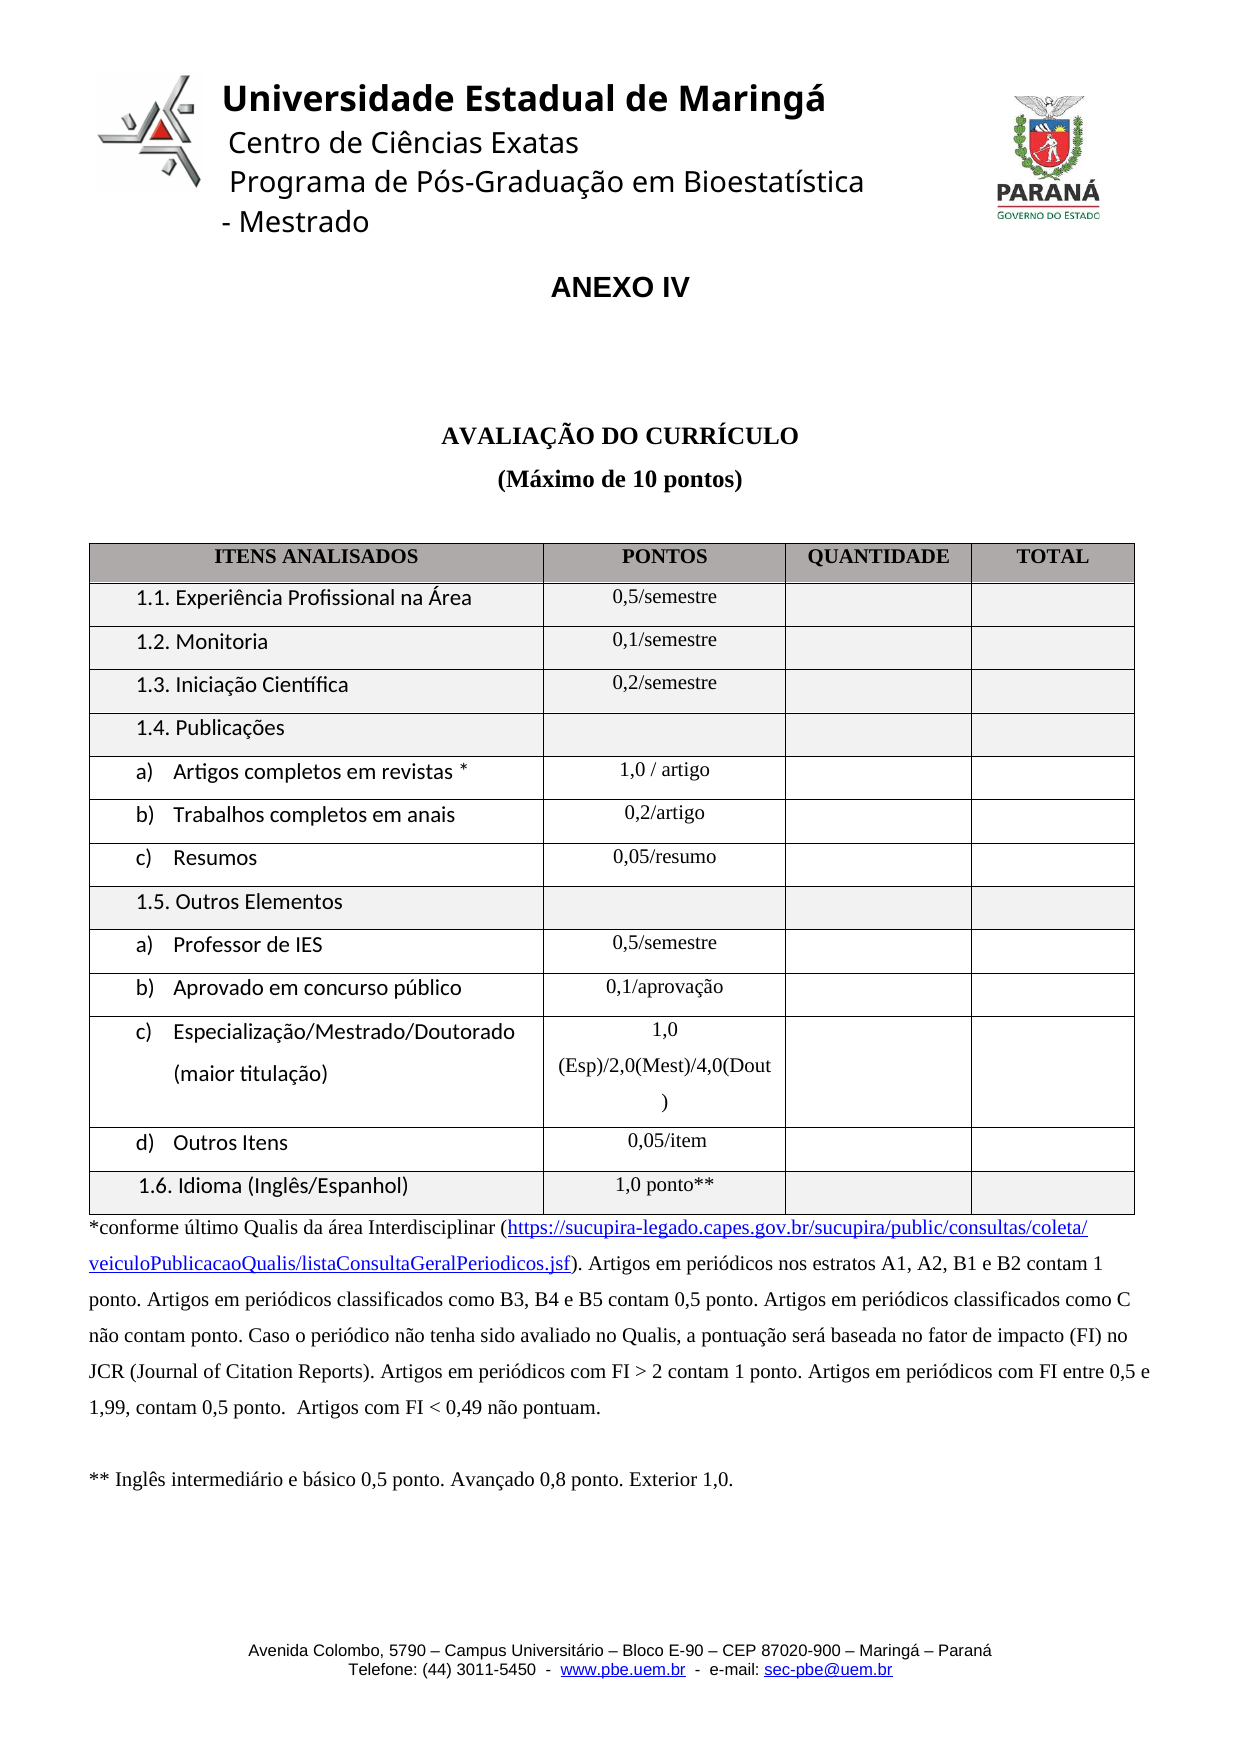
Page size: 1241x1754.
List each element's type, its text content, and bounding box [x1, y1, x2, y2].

table_cell Especialização/Mestrado/Doutorado (maior titulação) [90, 1017, 543, 1127]
table_cell [544, 714, 785, 756]
table_cell [972, 1172, 1134, 1214]
text (Máximo de 10 pontos) [89, 464, 1152, 493]
table_cell 0,1/semestre [544, 627, 785, 669]
picture [95, 73, 203, 190]
table_cell [786, 800, 971, 842]
table_cell [972, 757, 1134, 799]
table_cell Artigos completos em revistas * [90, 757, 543, 799]
table_cell Aprovado em concurso público [90, 974, 543, 1016]
text *conforme último Qualis da área Interdisciplinar (https://sucupira-legado.capes.gov.br/sucupira/public/consultas/coleta/veiculoPublicacaoQualis/listaConsultaGeralPeriodicos.jsf). Artigos em periódicos nos estratos A1, A2, B1 e B2 contam 1 ponto. Artigos em periódicos classificados como B3, B4 e B5 contam 0,5 ponto. Artigos em periódicos classificados como C não contam ponto. Caso o periódico não tenha sido avaliado no Qualis, a pontuação será baseada no fator de impacto (FI) no JCR (Journal of Citation Reports). Artigos em periódicos com FI > 2 contam 1 ponto. Artigos em periódicos com FI entre 0,5 e 1,99, contam 0,5 ponto. Artigos com FI < 0,49 não pontuam. [89, 1215, 1152, 1419]
table_cell 1,0 / artigo [544, 757, 785, 799]
table_cell 1.2. Monitoria [90, 627, 543, 669]
table_cell [972, 714, 1134, 756]
table_cell 1,0 (Esp)/2,0(Mest)/4,0(Dout) [544, 1017, 785, 1127]
text AVALIAÇÃO DO CURRÍCULO [89, 421, 1152, 449]
table_cell [972, 887, 1134, 929]
table_header TOTAL [972, 544, 1134, 582]
table_cell [786, 627, 971, 669]
table_cell [786, 714, 971, 756]
table_cell 1.1. Experiência Profissional na Área [90, 584, 543, 626]
table_cell 1,0 ponto** [544, 1172, 785, 1214]
table_header QUANTIDADE [786, 544, 971, 582]
table_cell [786, 757, 971, 799]
table_cell [972, 974, 1134, 1016]
table_cell Resumos [90, 844, 543, 886]
table_cell Trabalhos completos em anais [90, 800, 543, 842]
table_cell 0,1/aprovação [544, 974, 785, 1016]
text ** Inglês intermediário e básico 0,5 ponto. Avançado 0,8 ponto. Exterior 1,0. [89, 1467, 1152, 1491]
table_cell [972, 584, 1134, 626]
table_cell [972, 844, 1134, 886]
table_cell 0,5/semestre [544, 930, 785, 972]
table_cell [786, 670, 971, 712]
picture [997, 96, 1100, 219]
table_header ITENS ANALISADOS [90, 544, 543, 582]
table_cell [544, 887, 785, 929]
table_cell 0,05/item [544, 1128, 785, 1171]
table_cell [972, 1128, 1134, 1171]
table_cell [786, 1172, 971, 1214]
table_cell 0,2/semestre [544, 670, 785, 712]
table_cell Outros Itens [90, 1128, 543, 1171]
table_cell [972, 1017, 1134, 1127]
table_cell [972, 670, 1134, 712]
table_cell [786, 887, 971, 929]
table_cell Professor de IES [90, 930, 543, 972]
table_cell [972, 627, 1134, 669]
table_cell 1.6. Idioma (Inglês/Espanhol) [90, 1172, 543, 1214]
text anexo iv [89, 270, 1152, 303]
table_cell [972, 930, 1134, 972]
table_header PONTOS [544, 544, 785, 582]
table_cell [786, 974, 971, 1016]
table_cell [786, 1017, 971, 1127]
table_cell [786, 1128, 971, 1171]
table_cell 1.4. Publicações [90, 714, 543, 756]
table_cell 1.3. Iniciação Científica [90, 670, 543, 712]
table_cell 0,5/semestre [544, 584, 785, 626]
table_cell 0,05/resumo [544, 844, 785, 886]
table_cell 1.5. Outros Elementos [90, 887, 543, 929]
table_cell [786, 844, 971, 886]
table_cell 0,2/artigo [544, 800, 785, 842]
table_cell [972, 800, 1134, 842]
table_cell [786, 930, 971, 972]
table_cell [786, 584, 971, 626]
